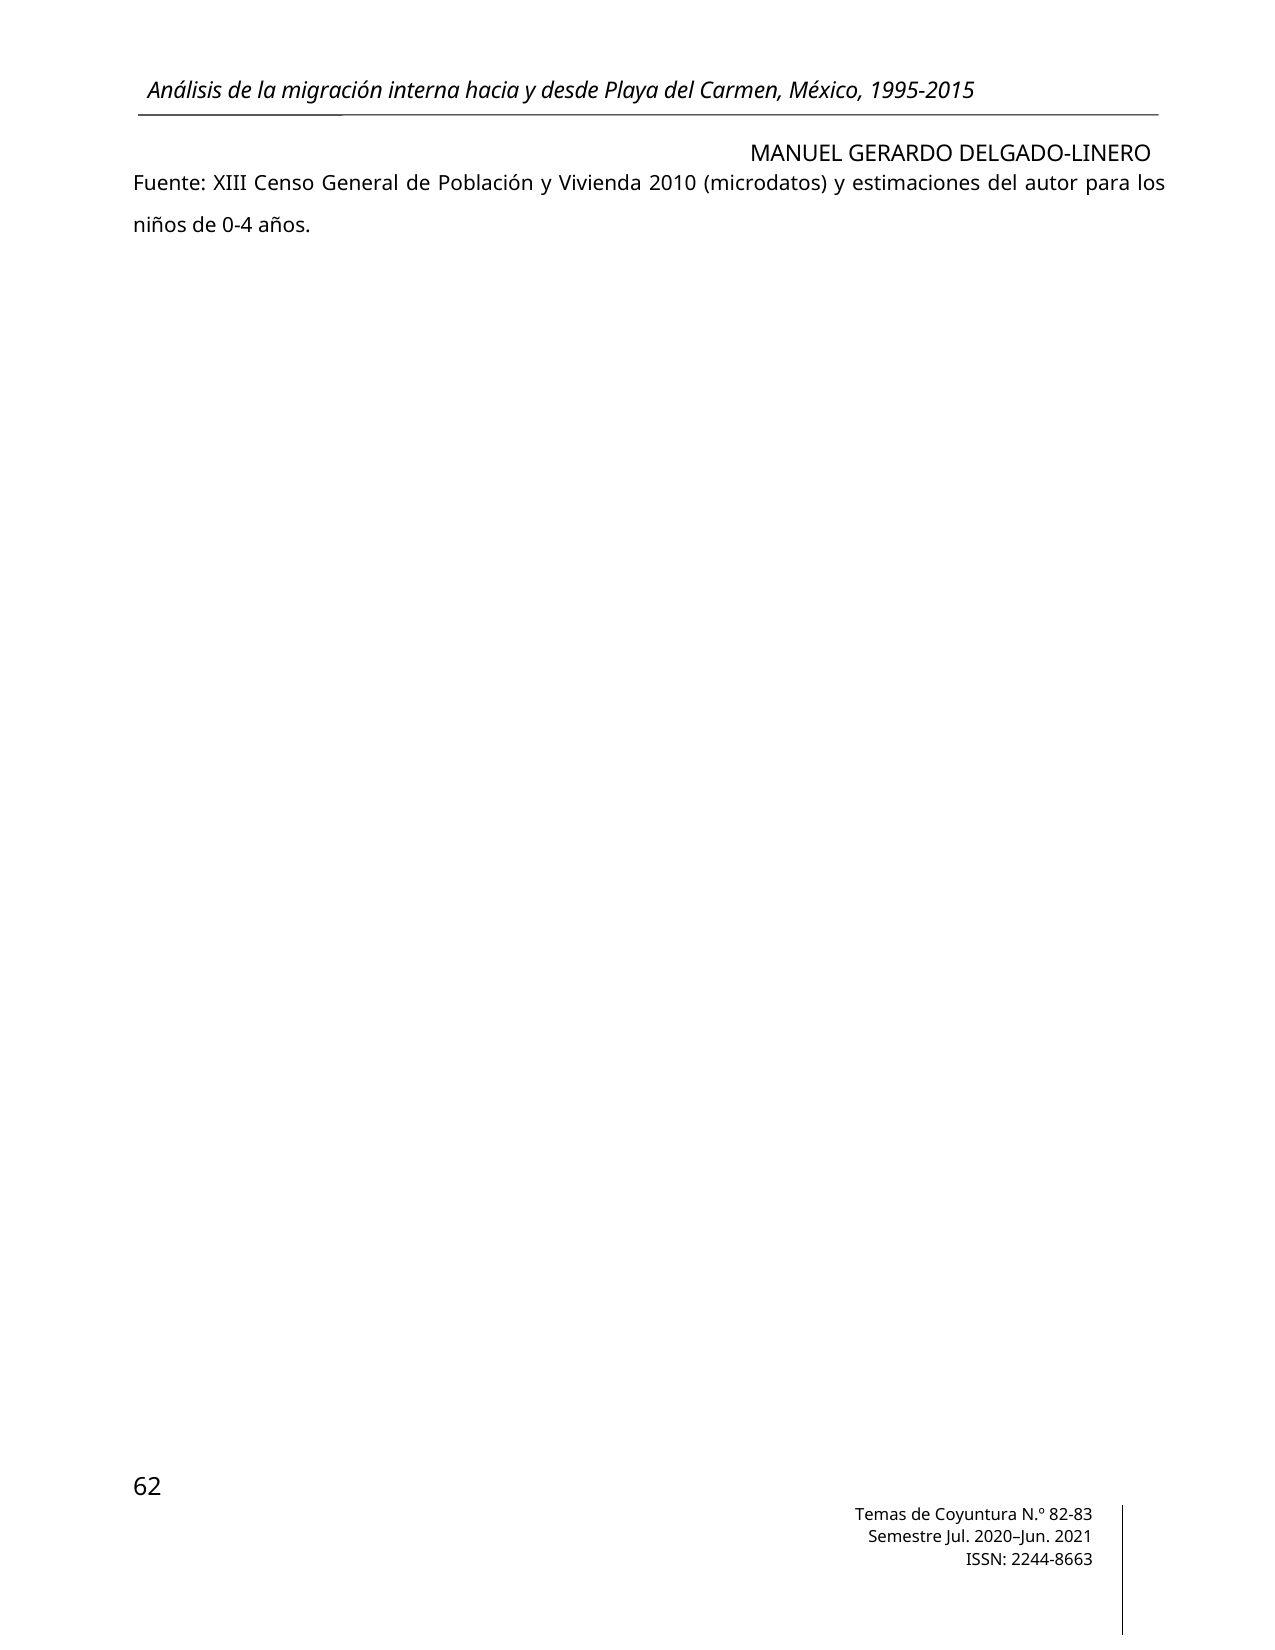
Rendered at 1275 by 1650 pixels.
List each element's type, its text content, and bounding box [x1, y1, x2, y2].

text Fuente: XIII Censo General de Población y Vivienda 2010 (microdatos) y estimaciones del autor para los niños de 0-4 años. [133, 168, 1167, 239]
